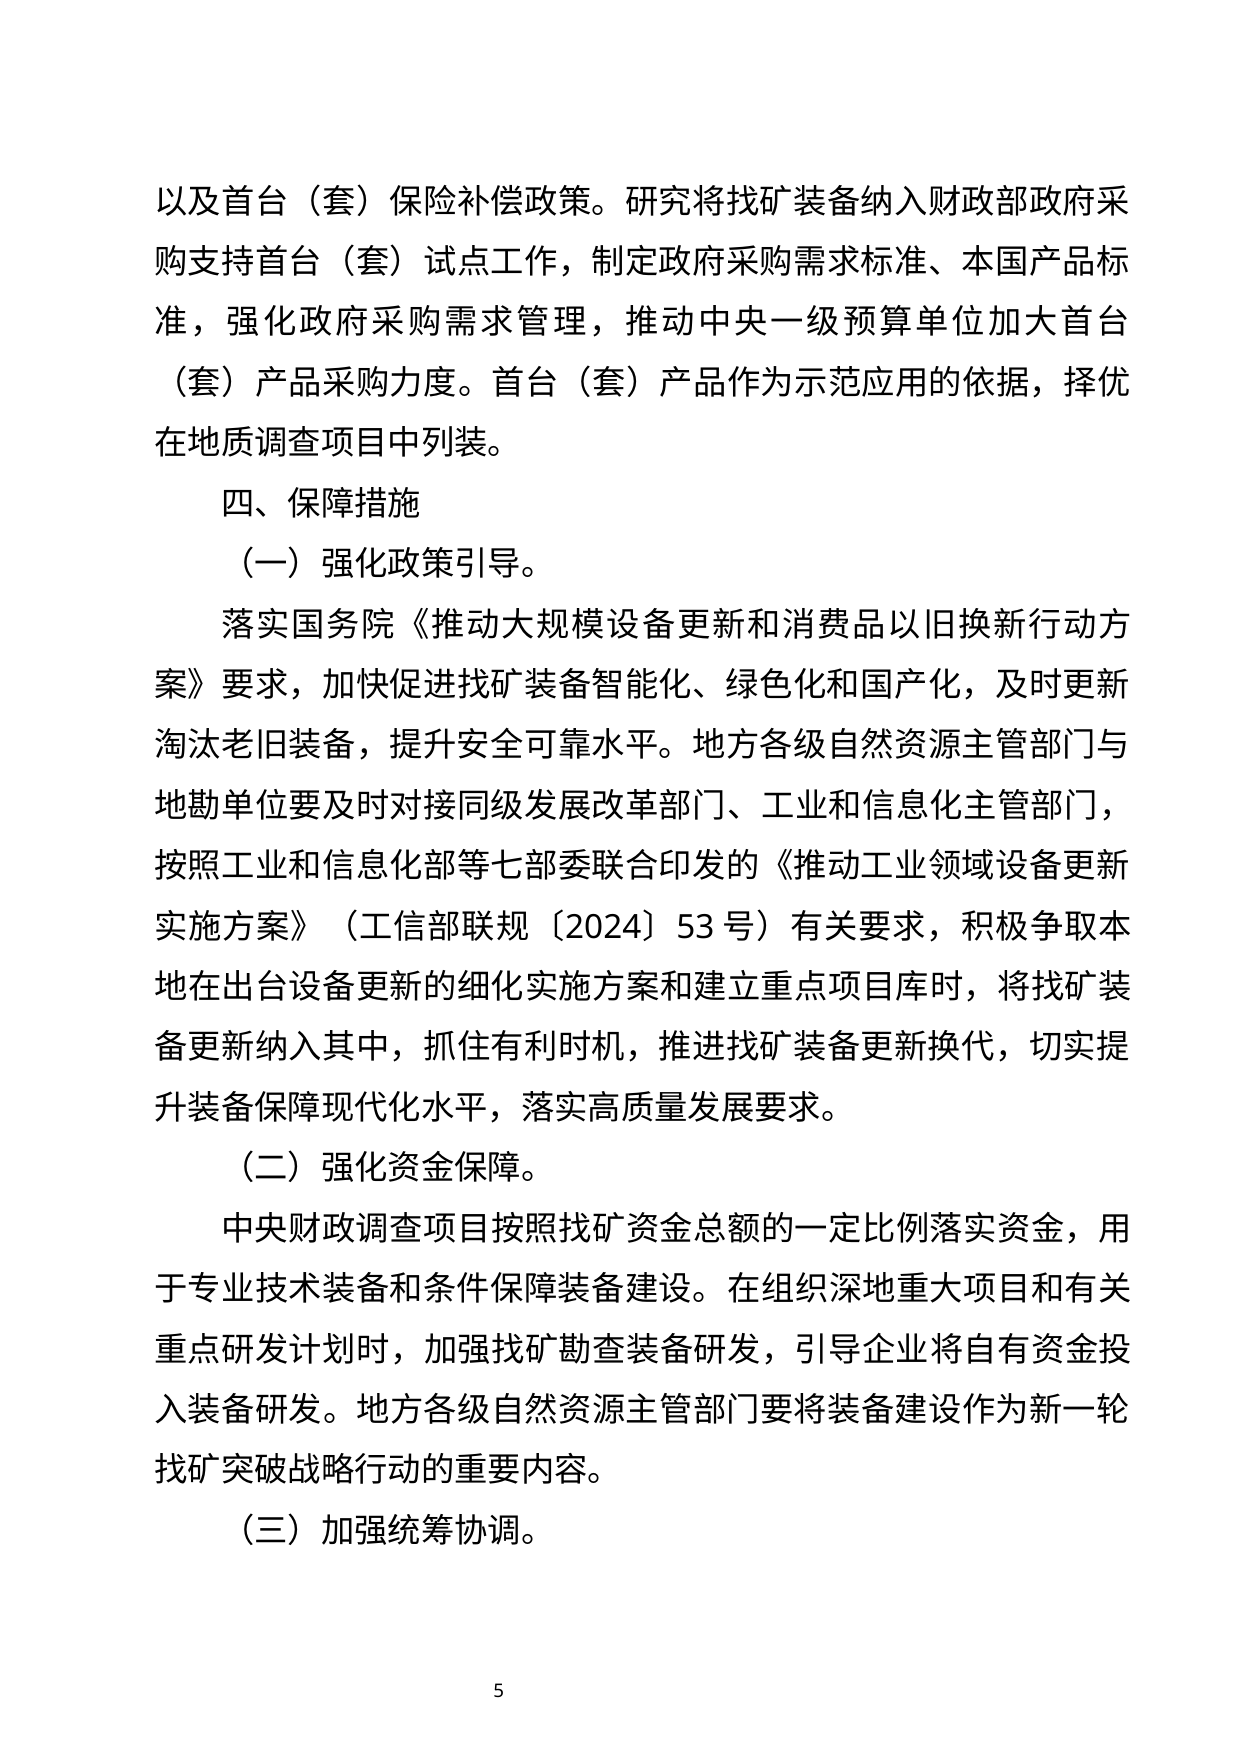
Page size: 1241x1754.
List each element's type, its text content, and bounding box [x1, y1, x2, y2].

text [154, 165, 1132, 467]
text 落实国务院《推动大规模设备更新和消费品以旧换新行动方案》要求，加快促进找矿装备智能化、绿色化和国产化，及时更新淘汰老旧装备，提升安全可靠水平。地方各级自然资源主管部门与地勘单位要及时对接同级发展改革部门、工业和信息化主管部门，按照工业和信息化部等七部委联合印发的《推动工业领域设备更新实施方案》（工信部联规〔2024〕53号）有关要求，积极争取本地在出台设备更新的细化实施方案和建立重点项目库时，将找矿装备更新纳入其中，抓住有利时机，推进找矿装备更新换代，切实提升装备保障现代化水平，落实高质量发展要求。 [154, 588, 1132, 1131]
text （二）强化资金保障。 [154, 1131, 1132, 1192]
text （三）加强统筹协调。 [154, 1494, 1132, 1554]
text 四、保障措施 [154, 467, 1132, 527]
text （一）强化政策引导。 [154, 527, 1132, 588]
text 中央财政调查项目按照找矿资金总额的一定比例落实资金，用于专业技术装备和条件保障装备建设。在组织深地重大项目和有关重点研发计划时，加强找矿勘查装备研发，引导企业将自有资金投入装备研发。地方各级自然资源主管部门要将装备建设作为新一轮找矿突破战略行动的重要内容。 [154, 1192, 1132, 1494]
